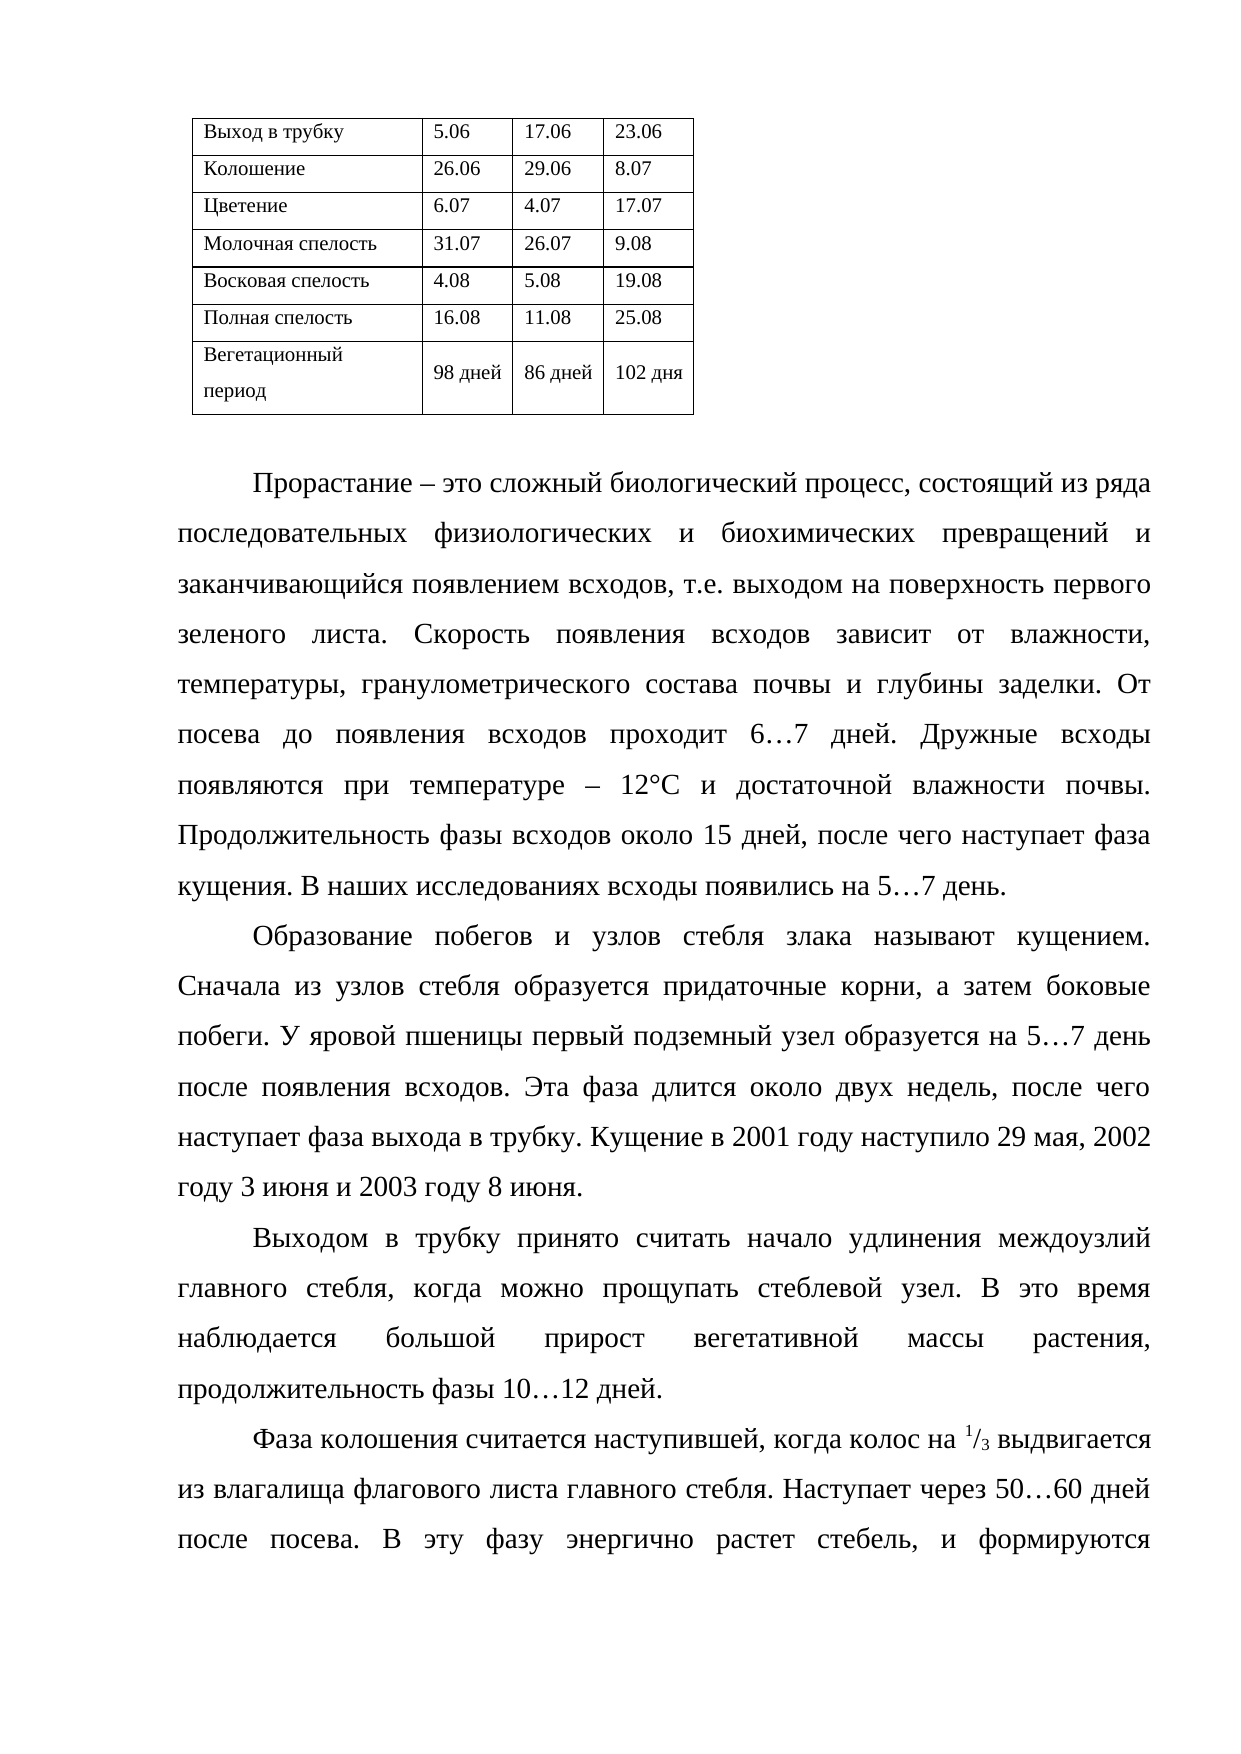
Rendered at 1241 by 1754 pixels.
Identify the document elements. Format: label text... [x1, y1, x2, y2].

table_cell 4.08 [423, 268, 512, 303]
table_cell 16.08 [423, 305, 512, 341]
table_cell 19.08 [604, 268, 693, 303]
table_cell Молочная спелость [193, 230, 422, 266]
table_cell 8.07 [604, 156, 693, 192]
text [177, 1421, 1152, 1555]
table_cell 23.06 [604, 119, 693, 155]
table_cell 5.08 [513, 268, 603, 303]
table_cell 26.06 [423, 156, 512, 192]
table_cell Вегетационный период [193, 342, 422, 414]
table_cell 26.07 [513, 230, 603, 266]
table_cell 17.06 [513, 119, 603, 155]
table_cell 9.08 [604, 230, 693, 266]
table_cell 98 дней [423, 342, 512, 414]
table_cell 6.07 [423, 193, 512, 229]
text Образование побегов и узлов стебля злака называют кущением. Сначала из узлов стебля образуется придаточные корни, а затем боковые побеги. У яровой пшеницы первый подземный узел образуется на 5…7 день после появления всходов. Эта фаза длится около двух недель, после чего наступает фаза выхода в трубку. Кущение в 2001 году наступило 29 мая, 2002 году 3 июня и 2003 году 8 июня. [177, 918, 1152, 1203]
table_cell 4.07 [513, 193, 603, 229]
table_cell 29.06 [513, 156, 603, 192]
table_cell 102 дня [604, 342, 693, 414]
table_cell 25.08 [604, 305, 693, 341]
table_cell 5.06 [423, 119, 512, 155]
table_cell 17.07 [604, 193, 693, 229]
text Прорастание – это сложный биологический процесс, состоящий из ряда последовательных физиологических и биохимических превращений и заканчивающийся появлением всходов, т.е. выходом на поверхность первого зеленого листа. Скорость появления всходов зависит от влажности, температуры, гранулометрического состава почвы и глубины заделки. От посева до появления всходов проходит 6…7 дней. Дружные всходы появляются при температуре – 12°С и достаточной влажности почвы. Продолжительность фазы всходов около 15 дней, после чего наступает фаза кущения. В наших исследованиях всходы появились на 5…7 день. [177, 465, 1152, 901]
table_cell Колошение [193, 156, 422, 192]
text Выходом в трубку принято считать начало удлинения междоузлий главного стебля, когда можно прощупать стеблевой узел. В это время наблюдается большой прирост вегетативной массы растения, продолжительность фазы 10…12 дней. [177, 1220, 1152, 1404]
table_cell Полная спелость [193, 305, 422, 341]
table_cell Цветение [193, 193, 422, 229]
table_cell 86 дней [513, 342, 603, 414]
table_cell Выход в трубку [193, 119, 422, 155]
table_cell Восковая спелость [193, 268, 422, 303]
table_cell 11.08 [513, 305, 603, 341]
table_cell 31.07 [423, 230, 512, 266]
